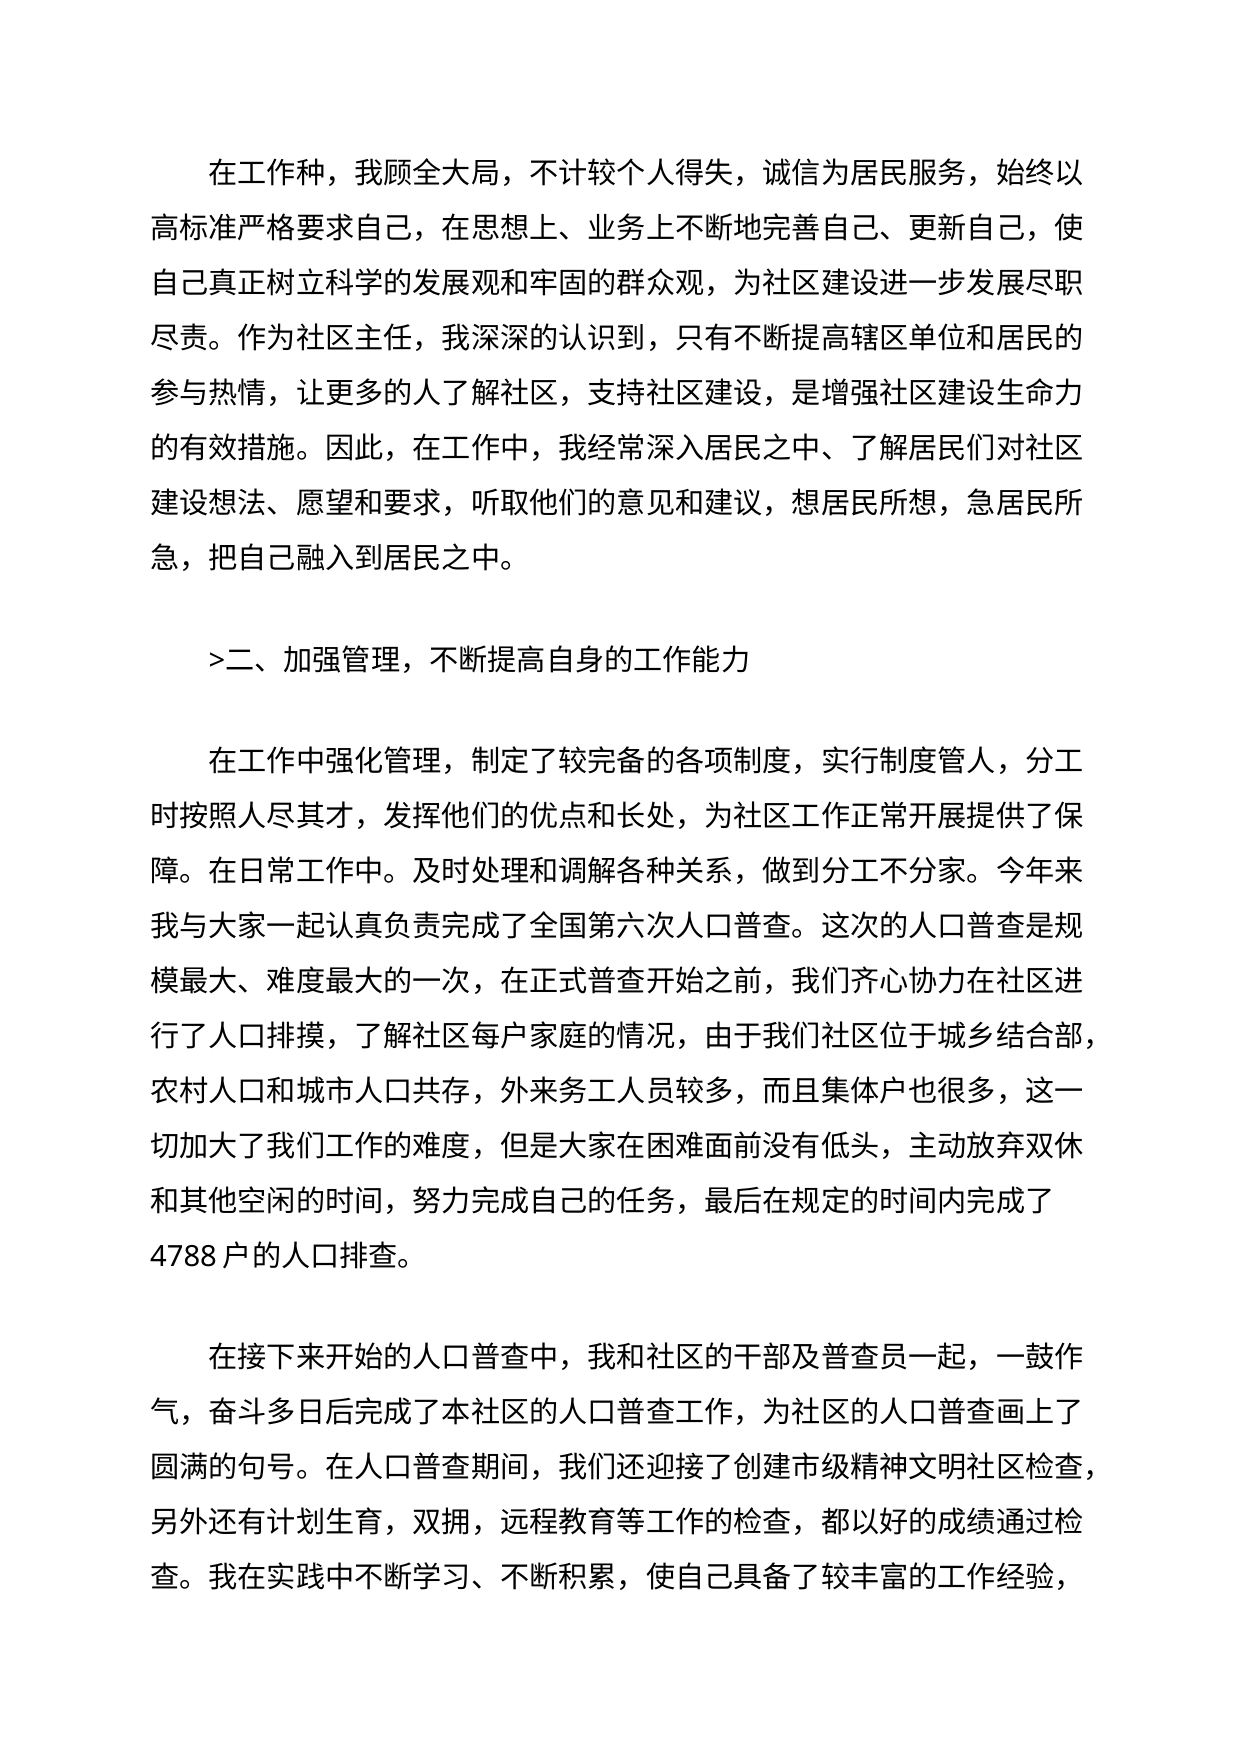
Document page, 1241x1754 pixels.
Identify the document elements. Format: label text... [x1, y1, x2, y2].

text >二、加强管理，不断提高自身的工作能力 [150, 636, 1090, 678]
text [150, 1334, 1090, 1596]
text 在工作中强化管理，制定了较完备的各项制度，实行制度管人，分工时按照人尽其才，发挥他们的优点和长处，为社区工作正常开展提供了保障。在日常工作中。及时处理和调解各种关系，做到分工不分家。今年来我与大家一起认真负责完成了全国第六次人口普查。这次的人口普查是规模最大、难度最大的一次，在正式普查开始之前，我们齐心协力在社区进行了人口排摸，了解社区每户家庭的情况，由于我们社区位于城乡结合部，农村人口和城市人口共存，外来务工人员较多，而且集体户也很多，这一切加大了我们工作的难度，但是大家在困难面前没有低头，主动放弃双休和其他空闲的时间，努力完成自己的任务，最后在规定的时间内完成了4788户的人口排查。 [150, 738, 1090, 1274]
text 在工作种，我顾全大局，不计较个人得失，诚信为居民服务，始终以高标准严格要求自己，在思想上、业务上不断地完善自己、更新自己，使自己真正树立科学的发展观和牢固的群众观，为社区建设进一步发展尽职尽责。作为社区主任，我深深的认识到，只有不断提高辖区单位和居民的参与热情，让更多的人了解社区，支持社区建设，是增强社区建设生命力的有效措施。因此，在工作中，我经常深入居民之中、了解居民们对社区建设想法、愿望和要求，听取他们的意见和建议，想居民所想，急居民所急，把自己融入到居民之中。 [150, 150, 1090, 577]
